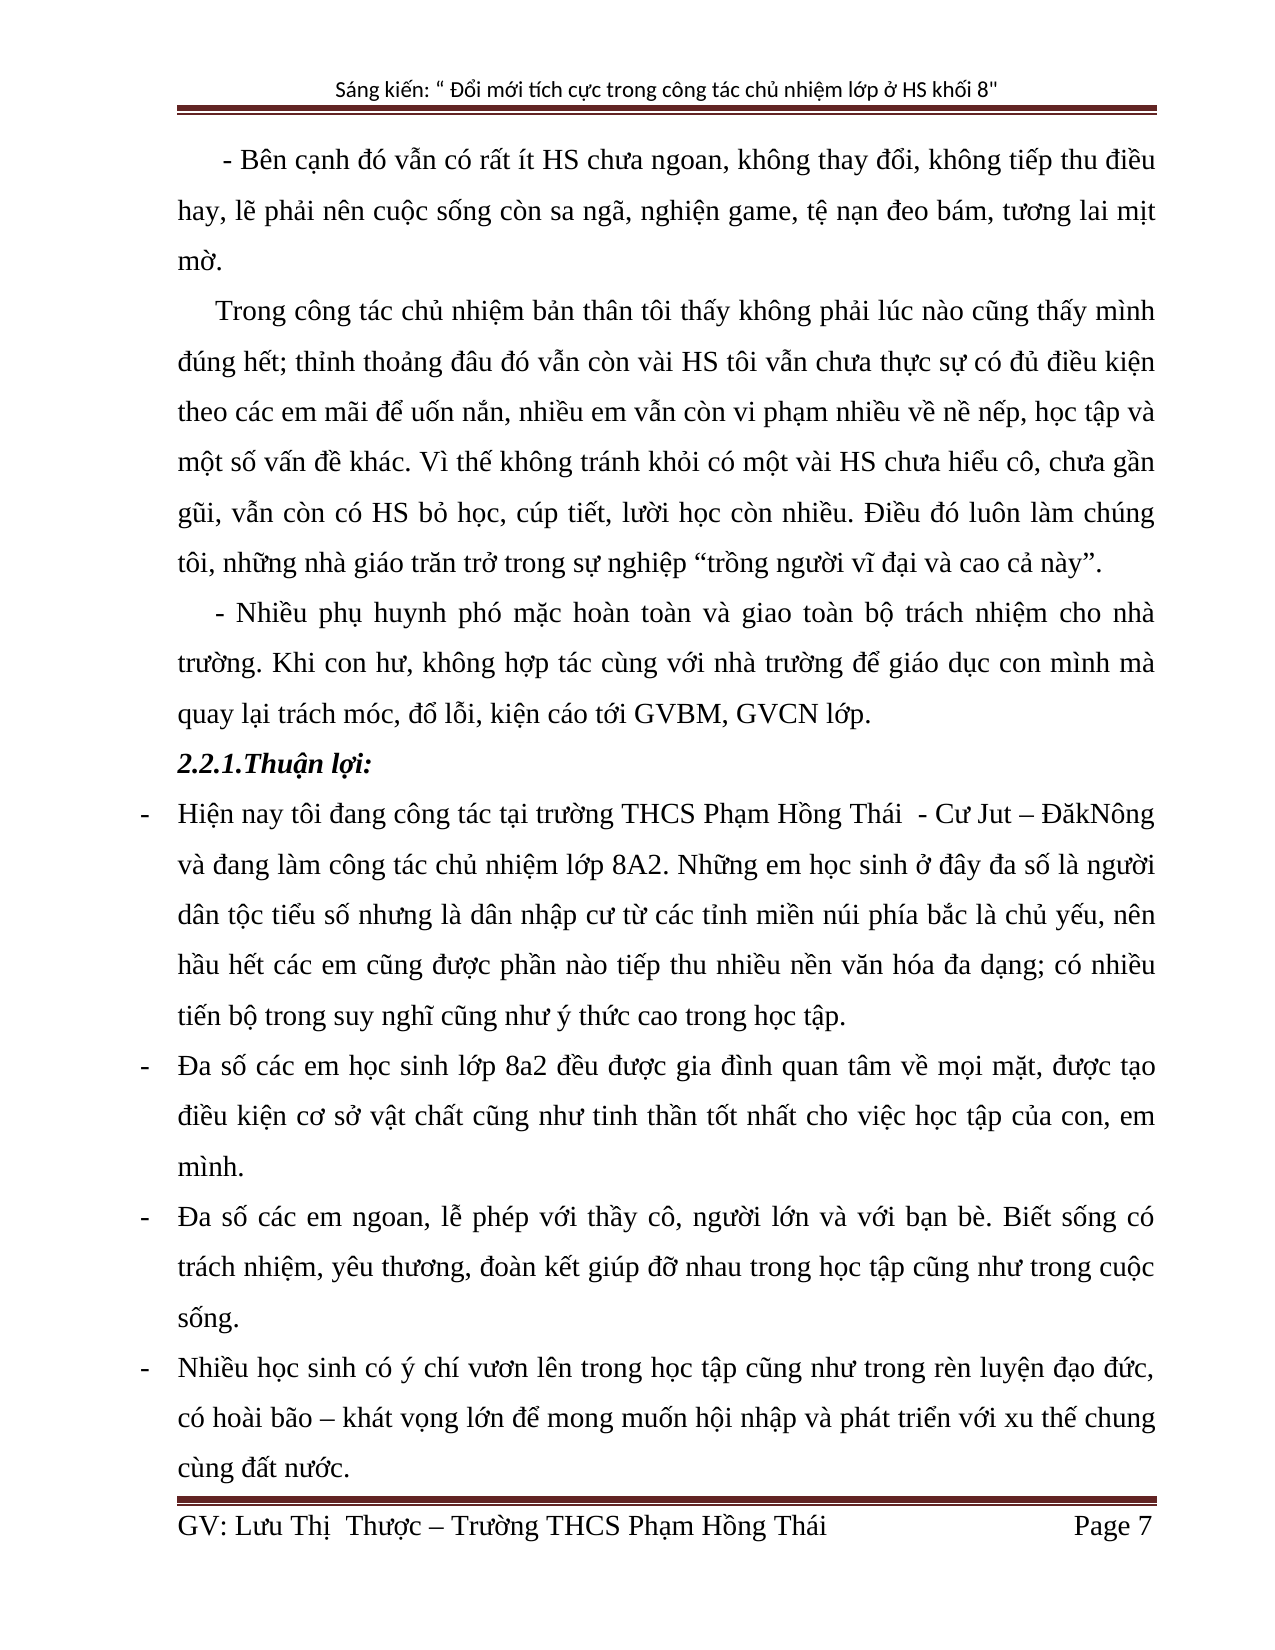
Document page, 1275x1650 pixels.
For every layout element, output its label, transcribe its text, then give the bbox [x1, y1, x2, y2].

list Đa số các em học sinh lớp 8a2 đều được gia đình quan tâm về mọi mặt, được tạo điều kiện cơ sở vật chất cũng như tinh thần tốt nhất cho việc học tập của con, em mình. [140, 1048, 1157, 1182]
text Trong công tác chủ nhiệm bản thân tôi thấy không phải lúc nào cũng thấy mình đúng hết; thỉnh thoảng đâu đó vẫn còn vài HS tôi vẫn chưa thực sự có đủ điều kiện theo các em mãi để uốn nắn, nhiều em vẫn còn vi phạm nhiều về nề nếp, học tập và một số vấn đề khác. Vì thế không tránh khỏi có một vài HS chưa hiểu cô, chưa gần gũi, vẫn còn có HS bỏ học, cúp tiết, lười học còn nhiều. Điều đó luôn làm chúng tôi, những nhà giáo trăn trở trong sự nghiệp “trồng người vĩ đại và cao cả này”. [177, 293, 1157, 578]
text 2.2.1.Thuận lợi: [177, 746, 1157, 780]
list Nhiều học sinh có ý chí vươn lên trong học tập cũng như trong rèn luyện đạo đức, có hoài bão – khát vọng lớn để mong muốn hội nhập và phát triển với xu thế chung cùng đất nước. [140, 1350, 1157, 1484]
list Đa số các em ngoan, lễ phép với thầy cô, người lớn và với bạn bè. Biết sống có trách nhiệm, yêu thương, đoàn kết giúp đỡ nhau trong học tập cũng như trong cuộc sống. [140, 1199, 1157, 1333]
text - Bên cạnh đó vẫn có rất ít HS chưa ngoan, không thay đổi, không tiếp thu điều hay, lẽ phải nên cuộc sống còn sa ngã, nghiện game, tệ nạn đeo bám, tương lai mịt mờ. [177, 142, 1157, 277]
text - Nhiều phụ huynh phó mặc hoàn toàn và giao toàn bộ trách nhiệm cho nhà trường. Khi con hư, không hợp tác cùng với nhà trường để giáo dục con mình mà quay lại trách móc, đổ lỗi, kiện cáo tới GVBM, GVCN lớp. [177, 595, 1157, 729]
list Hiện nay tôi đang công tác tại trường THCS Phạm Hồng Thái - Cư Jut – ĐăkNông và đang làm công tác chủ nhiệm lớp 8A2. Những em học sinh ở đây đa số là người dân tộc tiểu số nhưng là dân nhập cư từ các tỉnh miền núi phía bắc là chủ yếu, nên hầu hết các em cũng được phần nào tiếp thu nhiều nền văn hóa đa dạng; có nhiều tiến bộ trong suy nghĩ cũng như ý thức cao trong học tập. [140, 797, 1157, 1031]
